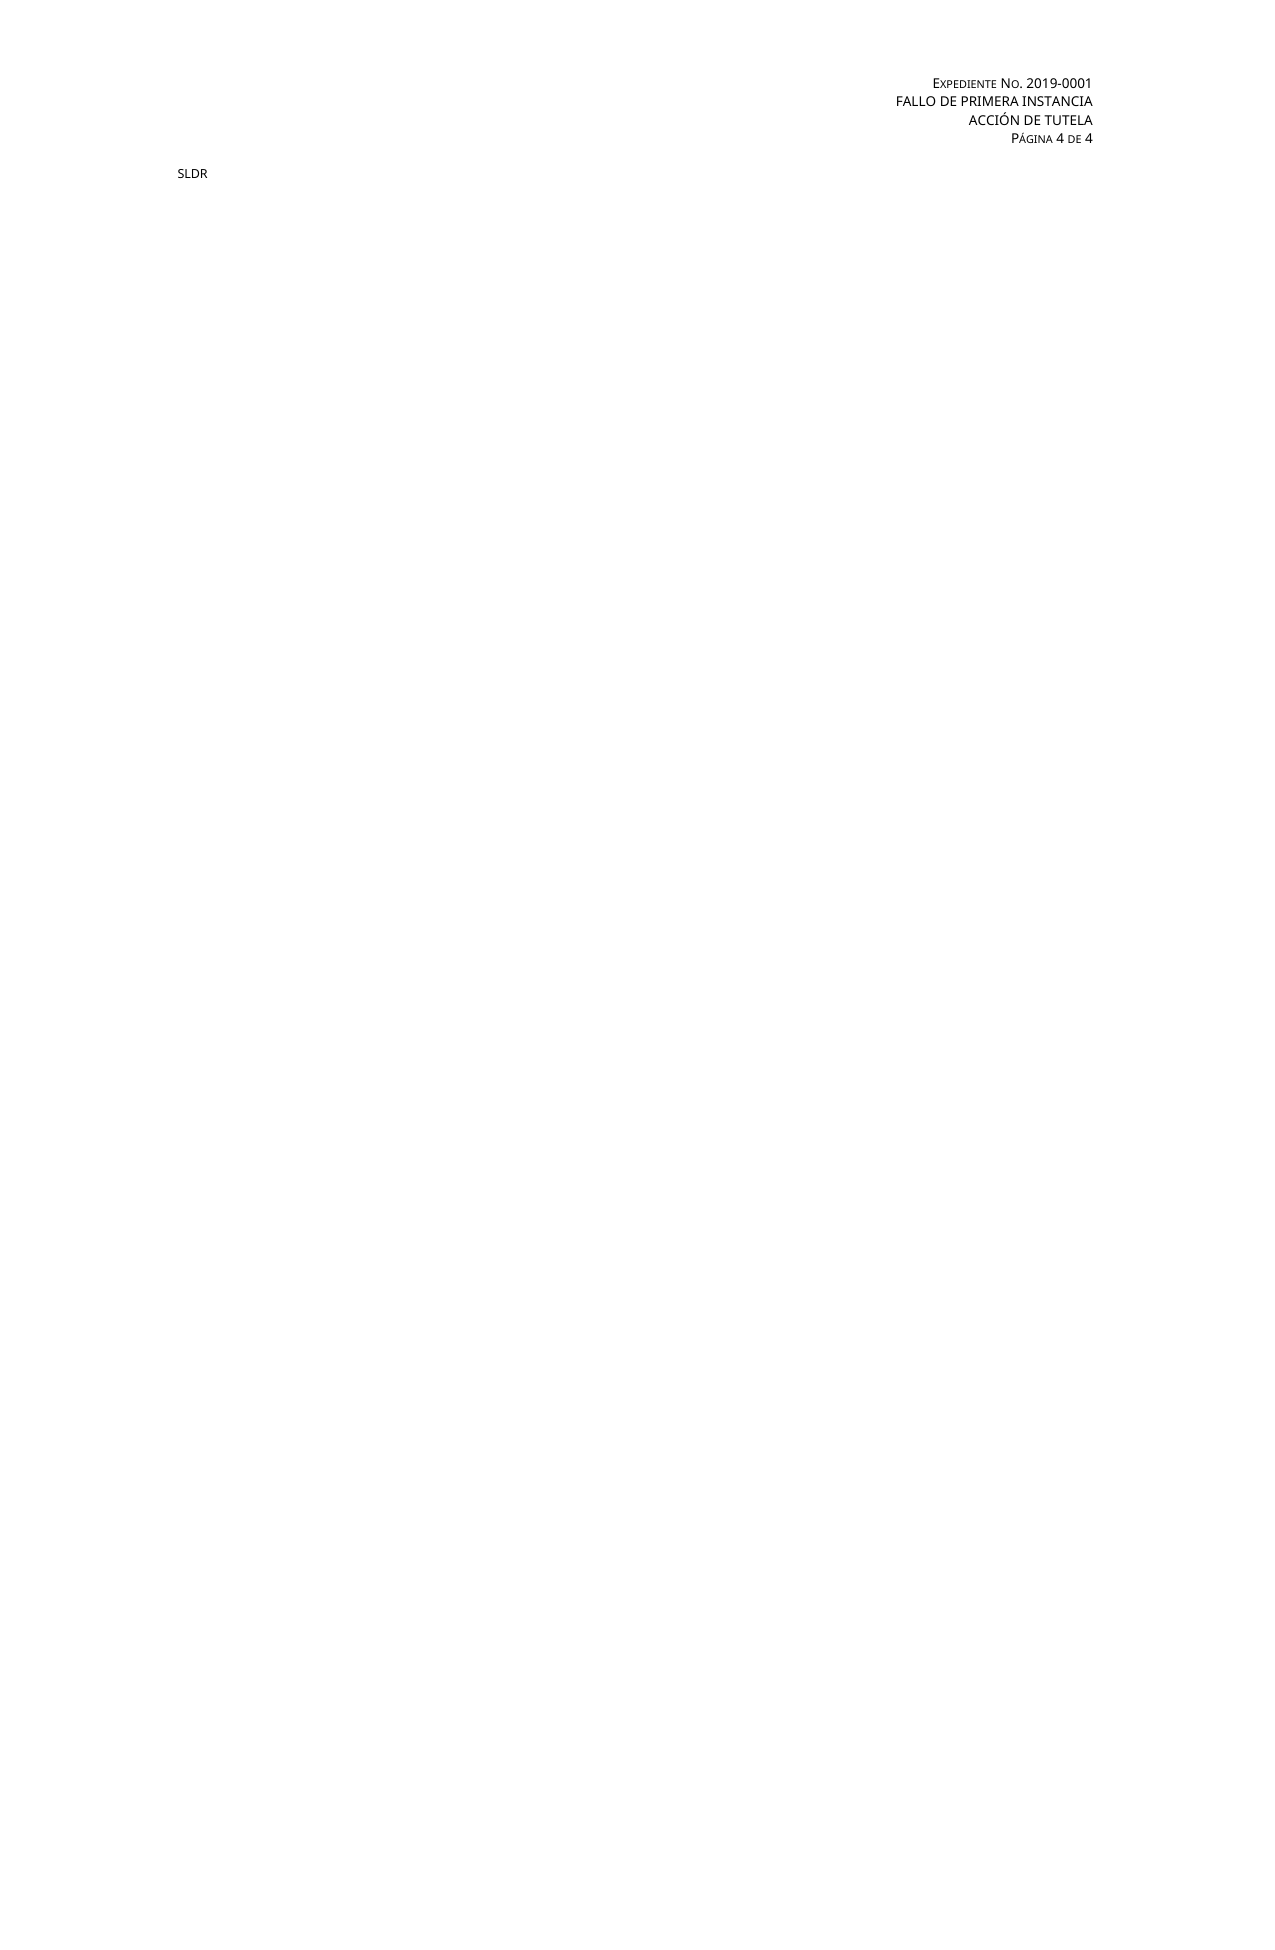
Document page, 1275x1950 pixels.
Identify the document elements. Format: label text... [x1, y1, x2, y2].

text SLDR [177, 165, 1098, 182]
